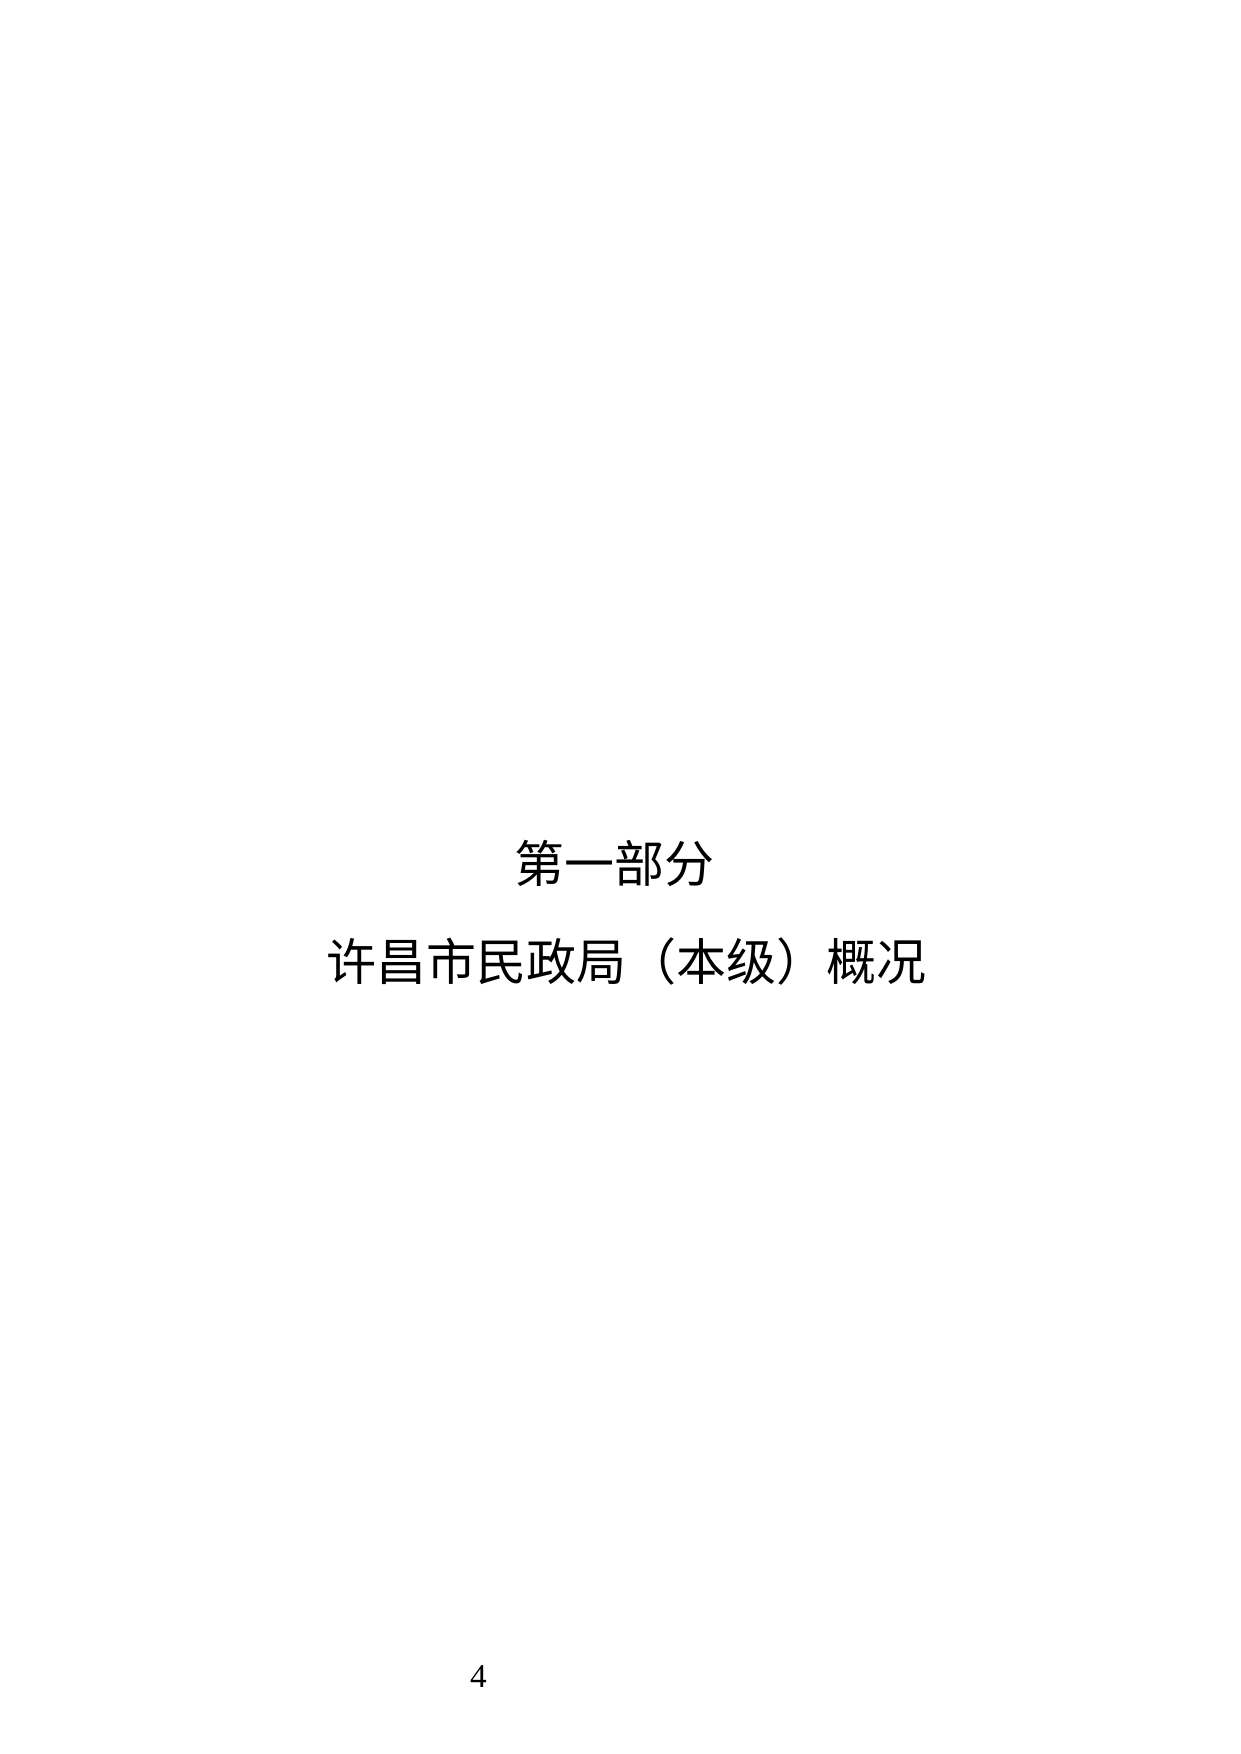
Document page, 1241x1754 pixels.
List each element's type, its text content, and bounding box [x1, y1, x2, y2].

text 第一部分 许昌市民政局（本级）概况 [187, 812, 1053, 1007]
